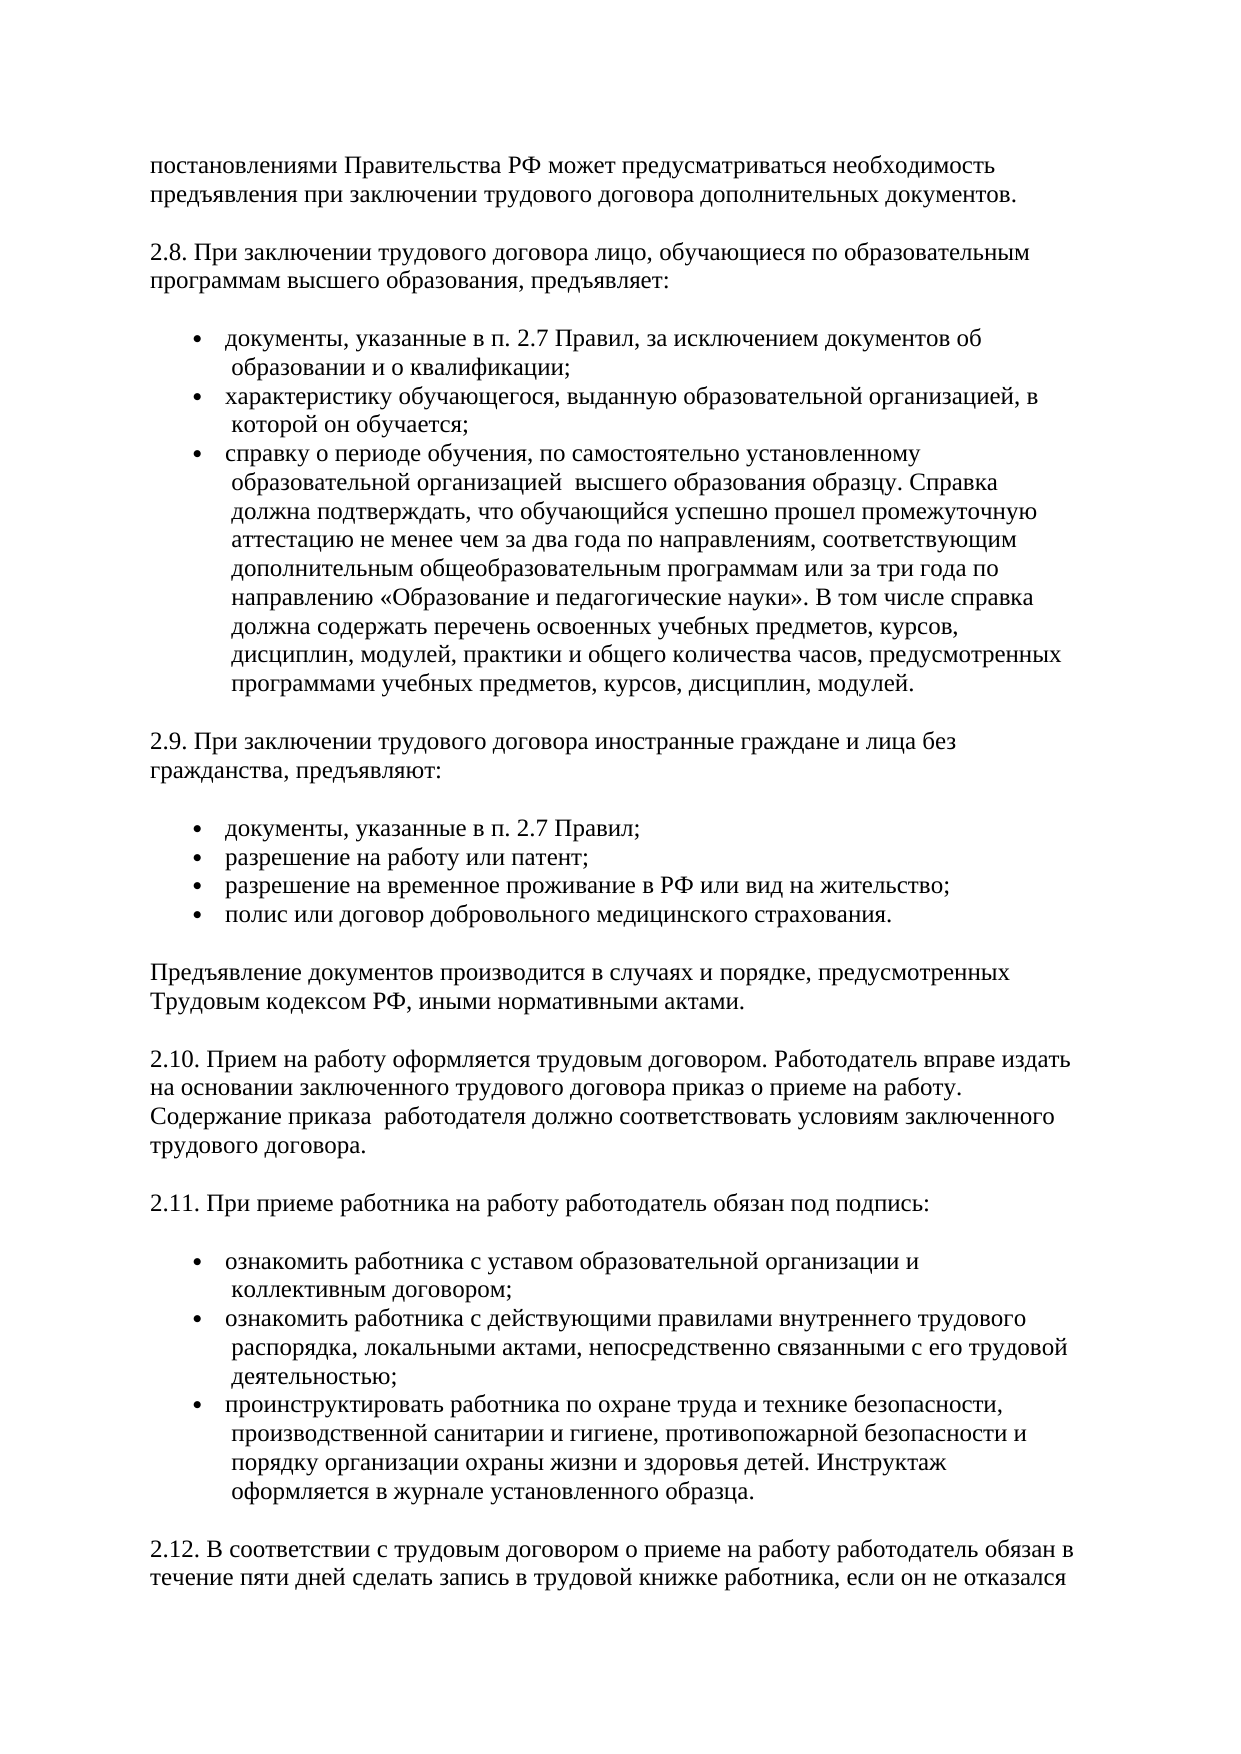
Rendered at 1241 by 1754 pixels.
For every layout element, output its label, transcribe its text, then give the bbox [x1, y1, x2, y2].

list разрешение на работу или патент; [194, 871, 1071, 899]
text 2.9. При заключении трудового договора иностранные граждане и лица без гражданства, предъявляют: [150, 755, 1090, 813]
text 2.8. При заключении трудового договора лицо, обучающиеся по образовательным программам высшего образования, предъявляет: [150, 237, 1090, 294]
list документы, указанные в п. 2.7 Правил, за исключением документов об образовании и о квалификации; [194, 323, 1071, 381]
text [150, 150, 1090, 207]
list полис или договор добровольного медицинского страхования. [194, 957, 1071, 986]
list разрешение на временное проживание в РФ или вид на жительство; [194, 899, 1071, 928]
list ознакомить работника с уставом образовательной организации и коллективным договором; [194, 1304, 1071, 1362]
text 2.10. Прием на работу оформляется трудовым договором. Работодатель вправе издать на основании заключенного трудового договора приказ о приеме на работу. Содержание приказа работодателя должно соответствовать условиям заключенного трудового договора. [150, 1102, 1090, 1217]
text 2.11. При приеме работника на работу работодатель обязан под подпись: [150, 1246, 1090, 1275]
list справку о периоде обучения, по самостоятельно установленному образовательной организацией высшего образования образцу. Справка должна подтверждать, что обучающийся успешно прошел промежуточную аттестацию не менее чем за два года по направлениям, соответствующим дополнительным общеобразовательным программам или за три года по направлению «Образование и педагогические науки». В том числе справка должна содержать перечень освоенных учебных предметов, курсов, дисциплин, модулей, практики и общего количества часов, предусмотренных программами учебных предметов, курсов, дисциплин, модулей. [194, 467, 1071, 726]
list характеристику обучающегося, выданную образовательной организацией, в которой он обучается; [194, 381, 1071, 438]
text Предъявление документов производится в случаях и порядке, предусмотренных Трудовым кодексом РФ, иными нормативными актами. [150, 1015, 1090, 1073]
list документы, указанные в п. 2.7 Правил; [194, 842, 1071, 871]
list проинструктировать работника по охране труда и технике безопасности, производственной санитарии и гигиене, противопожарной безопасности и порядку организации охраны жизни и здоровья детей. Инструктаж оформляется в журнале установленного образца. [194, 1477, 1071, 1592]
list ознакомить работника с действующими правилами внутреннего трудового распорядка, локальными актами, непосредственно связанными с его трудовой деятельностью; [194, 1362, 1071, 1448]
